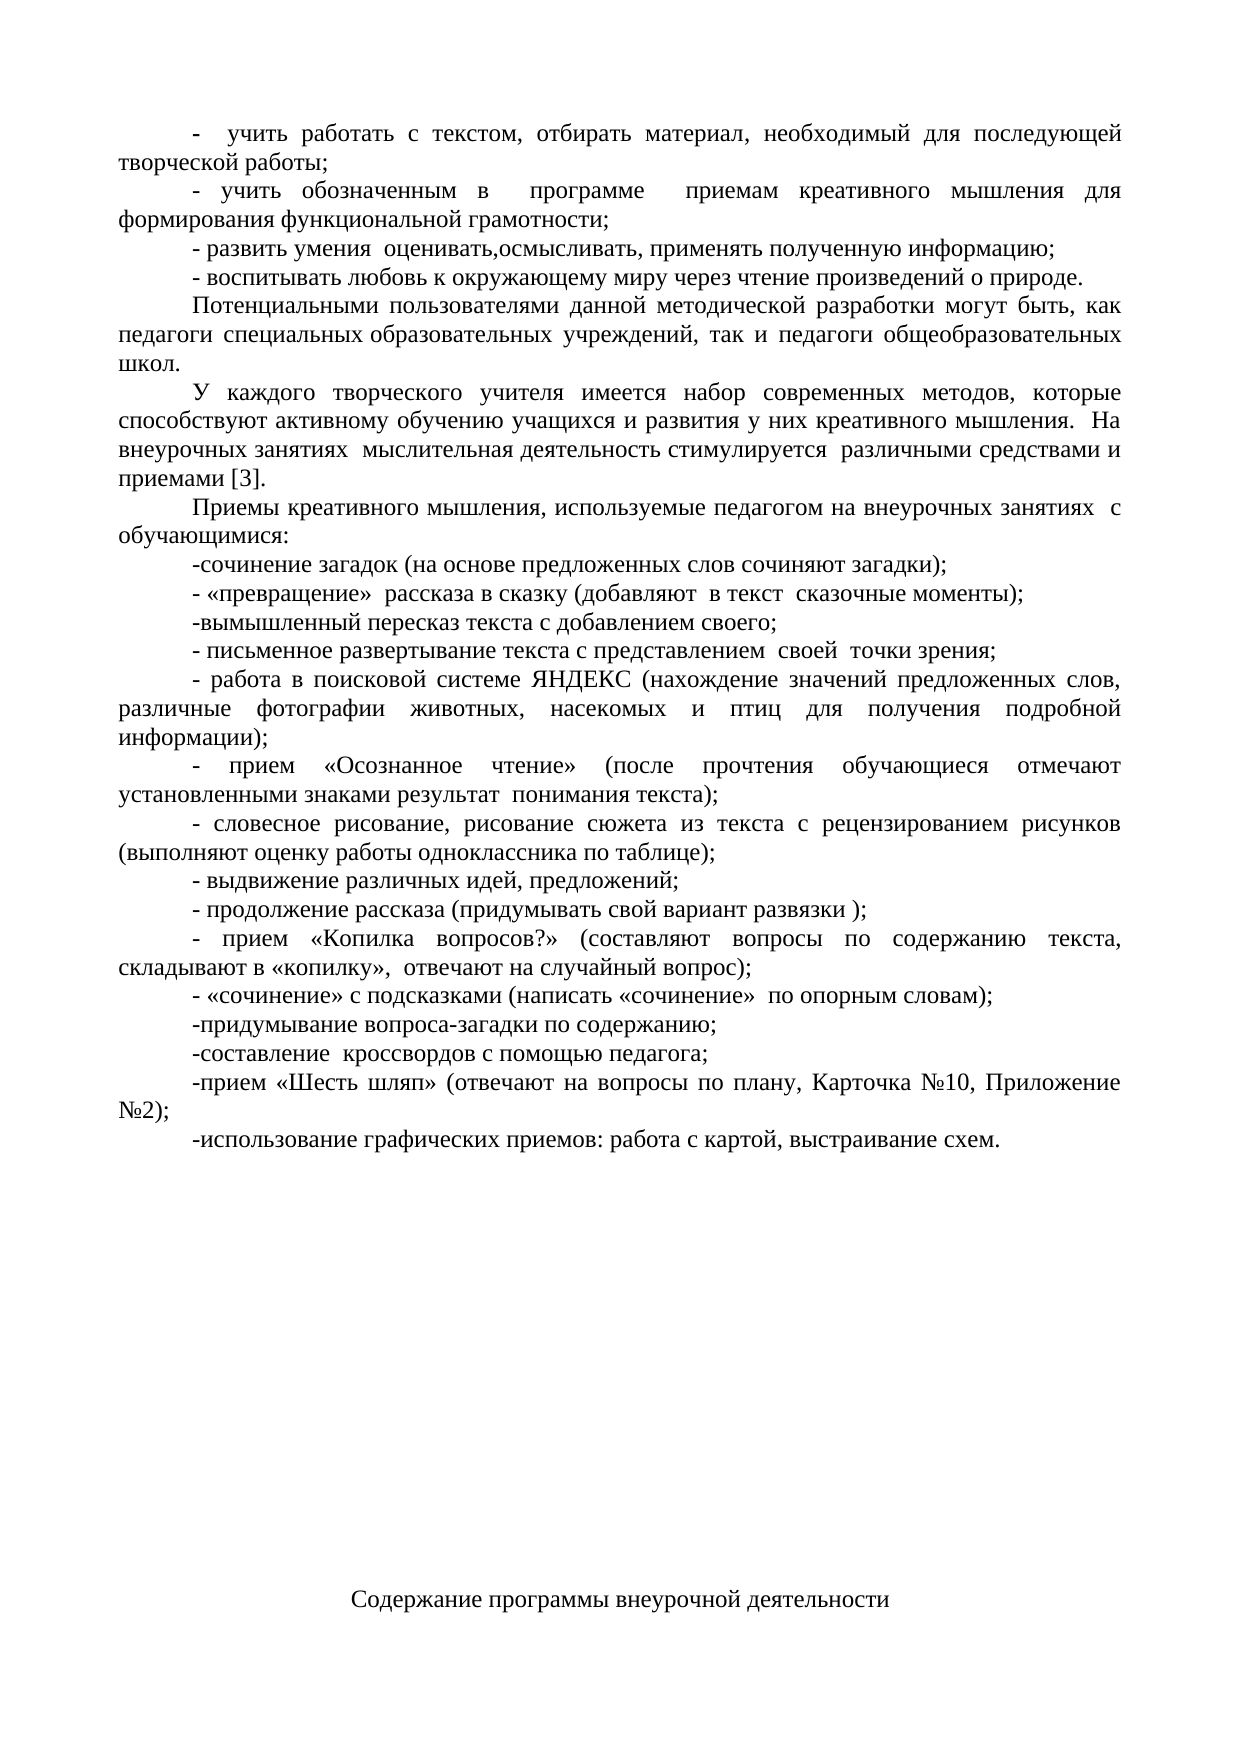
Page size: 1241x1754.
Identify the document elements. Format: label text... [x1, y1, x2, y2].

text - «превращение» рассказа в сказку (добавляют в текст сказочные моменты); [118, 578, 1122, 607]
text - продолжение рассказа (придумывать свой вариант развязки ); [118, 894, 1122, 923]
text - «сочинение» с подсказками (написать «сочинение» по опорным словам); [118, 981, 1122, 1009]
text -использование графических приемов: работа с картой, выстраивание схем. [118, 1124, 1122, 1153]
text - прием «Осознанное чтение» (после прочтения обучающиеся отмечают установленными знаками результат понимания текста); [118, 751, 1122, 808]
text - развить умения оценивать,осмысливать, применять полученную информацию; [118, 233, 1122, 262]
text Потенциальными пользователями данной методической разработки могут быть, как педагоги специальных образовательных учреждений, так и педагоги общеобразовательных школ. [118, 291, 1122, 377]
text - учить работать с текстом, отбирать материал, необходимый для последующей творческой работы; [118, 118, 1122, 176]
text -составление кроссвордов с помощью педагога; [118, 1038, 1122, 1067]
text - воспитывать любовь к окружающему миру через чтение произведений о природе. [118, 262, 1122, 291]
text -придумывание вопроса-загадки по содержанию; [118, 1009, 1122, 1038]
text -прием «Шесть шляп» (отвечают на вопросы по плану, Карточка №10, Приложение №2); [118, 1067, 1122, 1124]
text - прием «Копилка вопросов?» (составляют вопросы по содержанию текста, складывают в «копилку», отвечают на случайный вопрос); [118, 923, 1122, 981]
text - учить обозначенным в программе приемам креативного мышления для формирования функциональной грамотности; [118, 176, 1122, 233]
text -сочинение загадок (на основе предложенных слов сочиняют загадки); [118, 549, 1122, 578]
text - словесное рисование, рисование сюжета из текста с рецензированием рисунков (выполняют оценку работы одноклассника по таблице); [118, 808, 1122, 866]
text - выдвижение различных идей, предложений; [118, 866, 1122, 894]
text - письменное развертывание текста с представлением своей точки зрения; [118, 636, 1122, 664]
text У каждого творческого учителя имеется набор современных методов, которые способствуют активному обучению учащихся и развития у них креативного мышления. На внеурочных занятиях мыслительная деятельность стимулируется различными средствами и приемами [3]. [118, 377, 1122, 492]
text Приемы креативного мышления, используемые педагогом на внеурочных занятиях с обучающимися: [118, 492, 1122, 549]
text -вымышленный пересказ текста с добавлением своего; [118, 607, 1122, 636]
text Содержание программы внеурочной деятельности [118, 1584, 1122, 1613]
text - работа в поисковой системе ЯНДЕКС (нахождение значений предложенных слов, различные фотографии животных, насекомых и птиц для получения подробной информации); [118, 664, 1122, 751]
